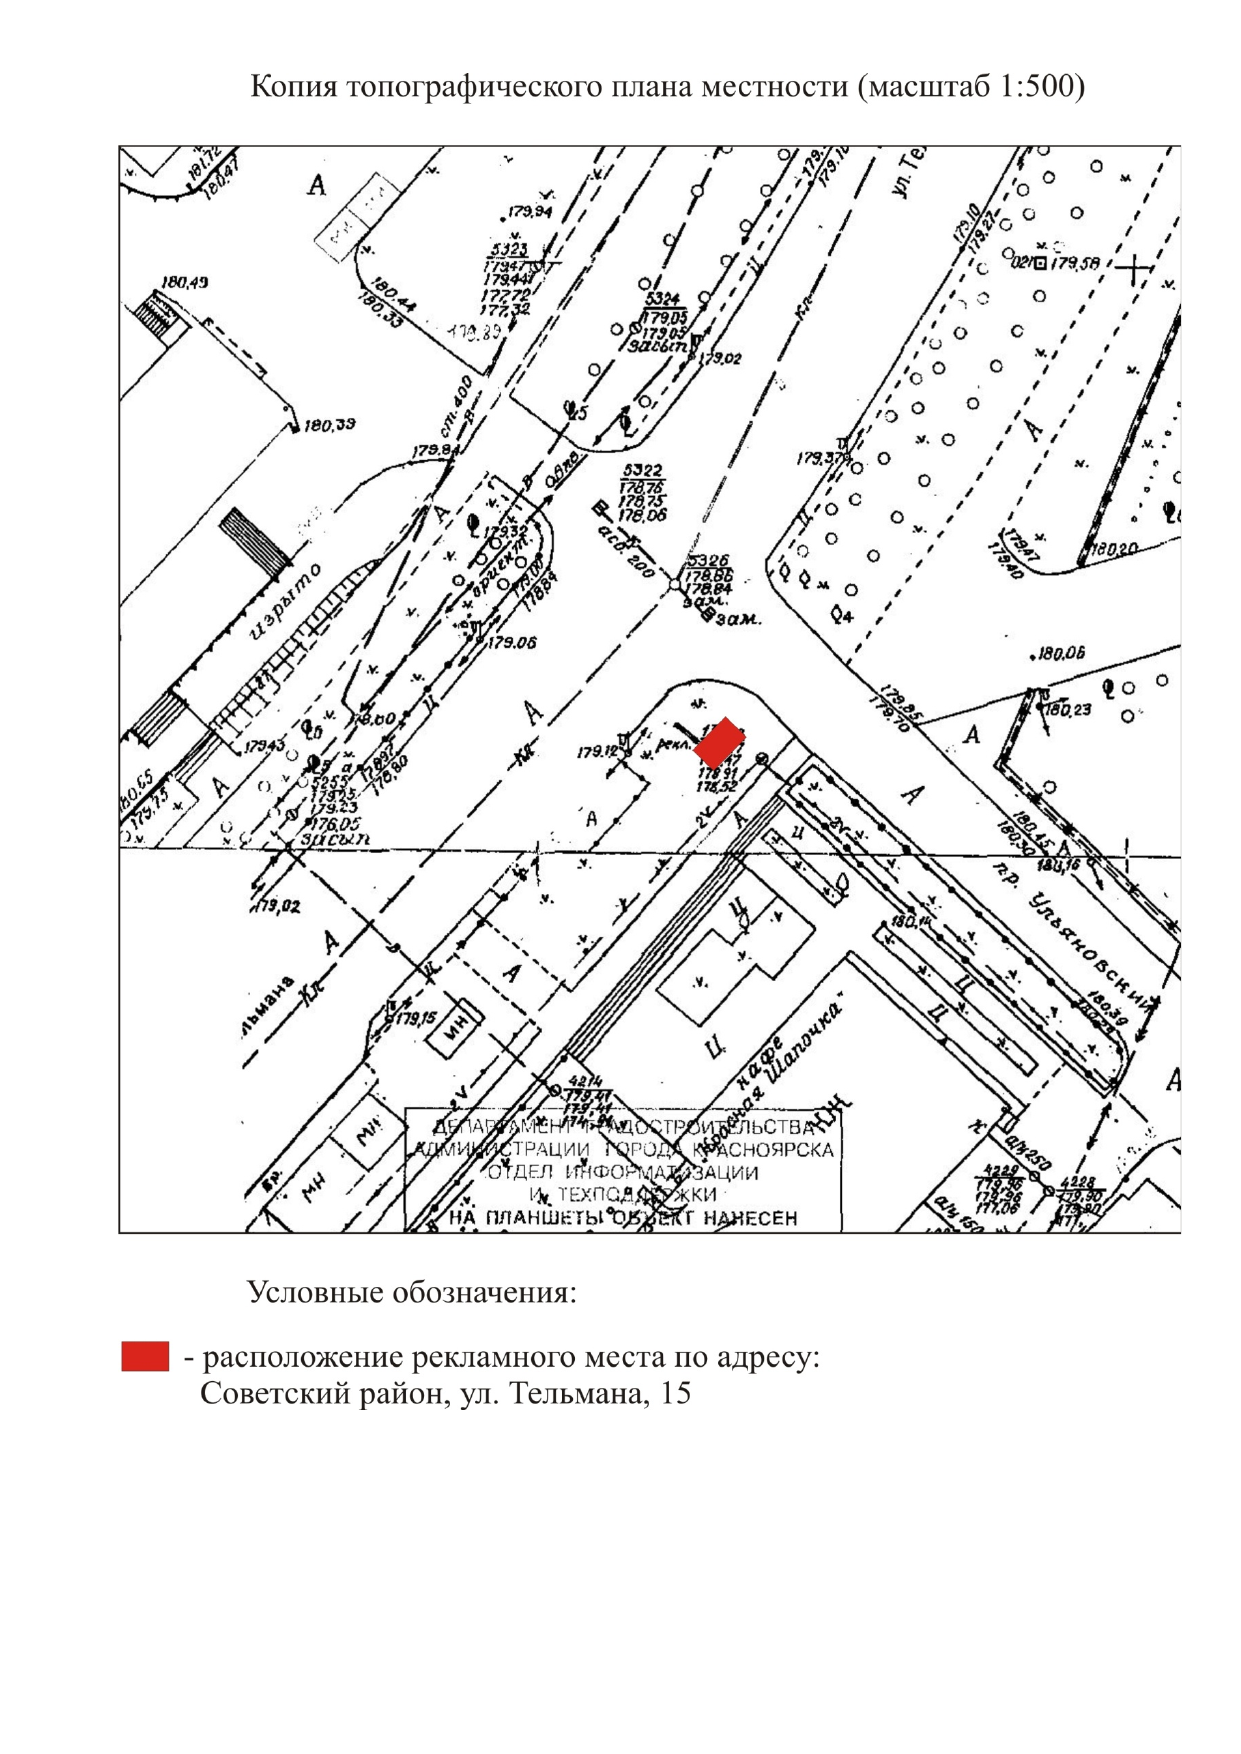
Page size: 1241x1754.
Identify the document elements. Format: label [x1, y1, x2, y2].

picture [118, 73, 1182, 1410]
